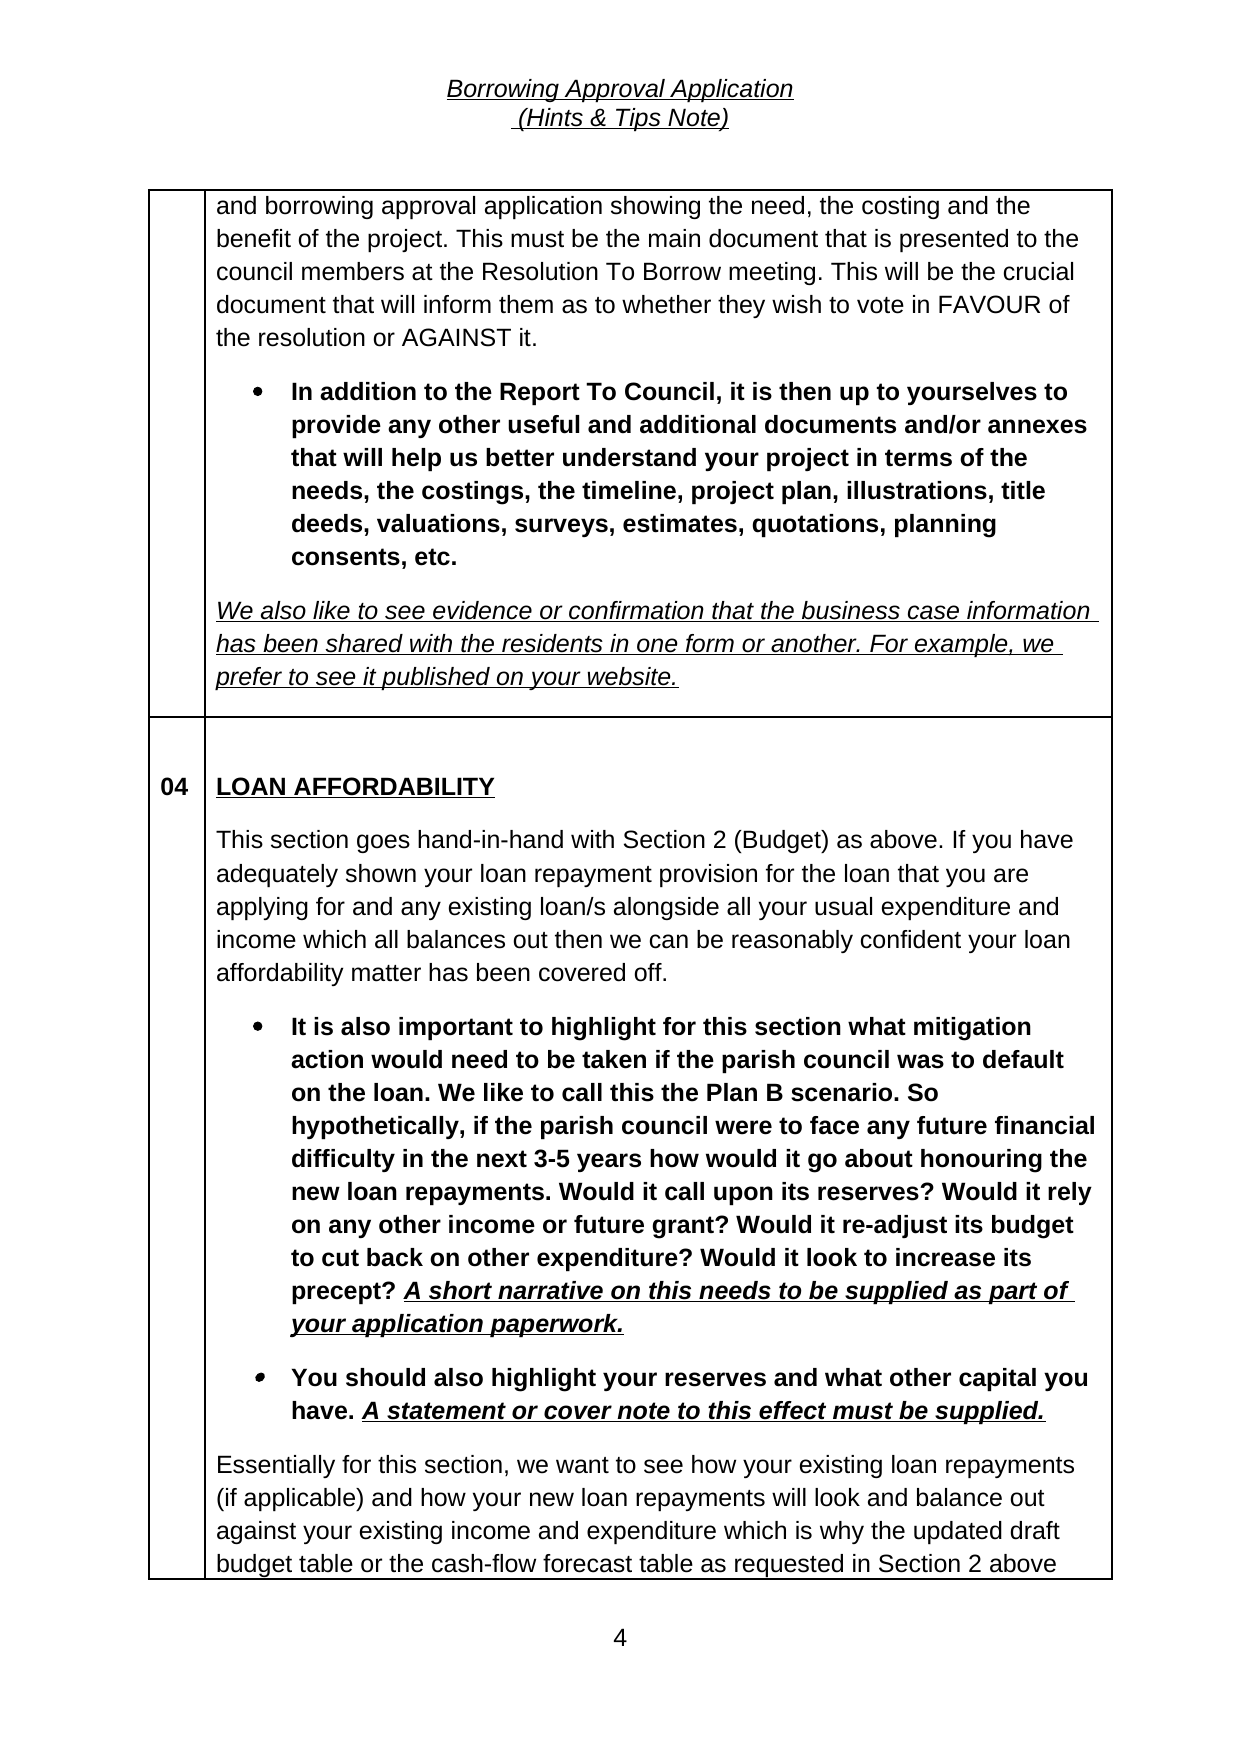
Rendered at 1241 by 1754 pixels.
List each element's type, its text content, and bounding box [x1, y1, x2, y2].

table_cell 04 [150, 718, 204, 1577]
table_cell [206, 718, 1111, 1577]
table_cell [206, 191, 1111, 716]
table_cell 03 [150, 191, 204, 716]
